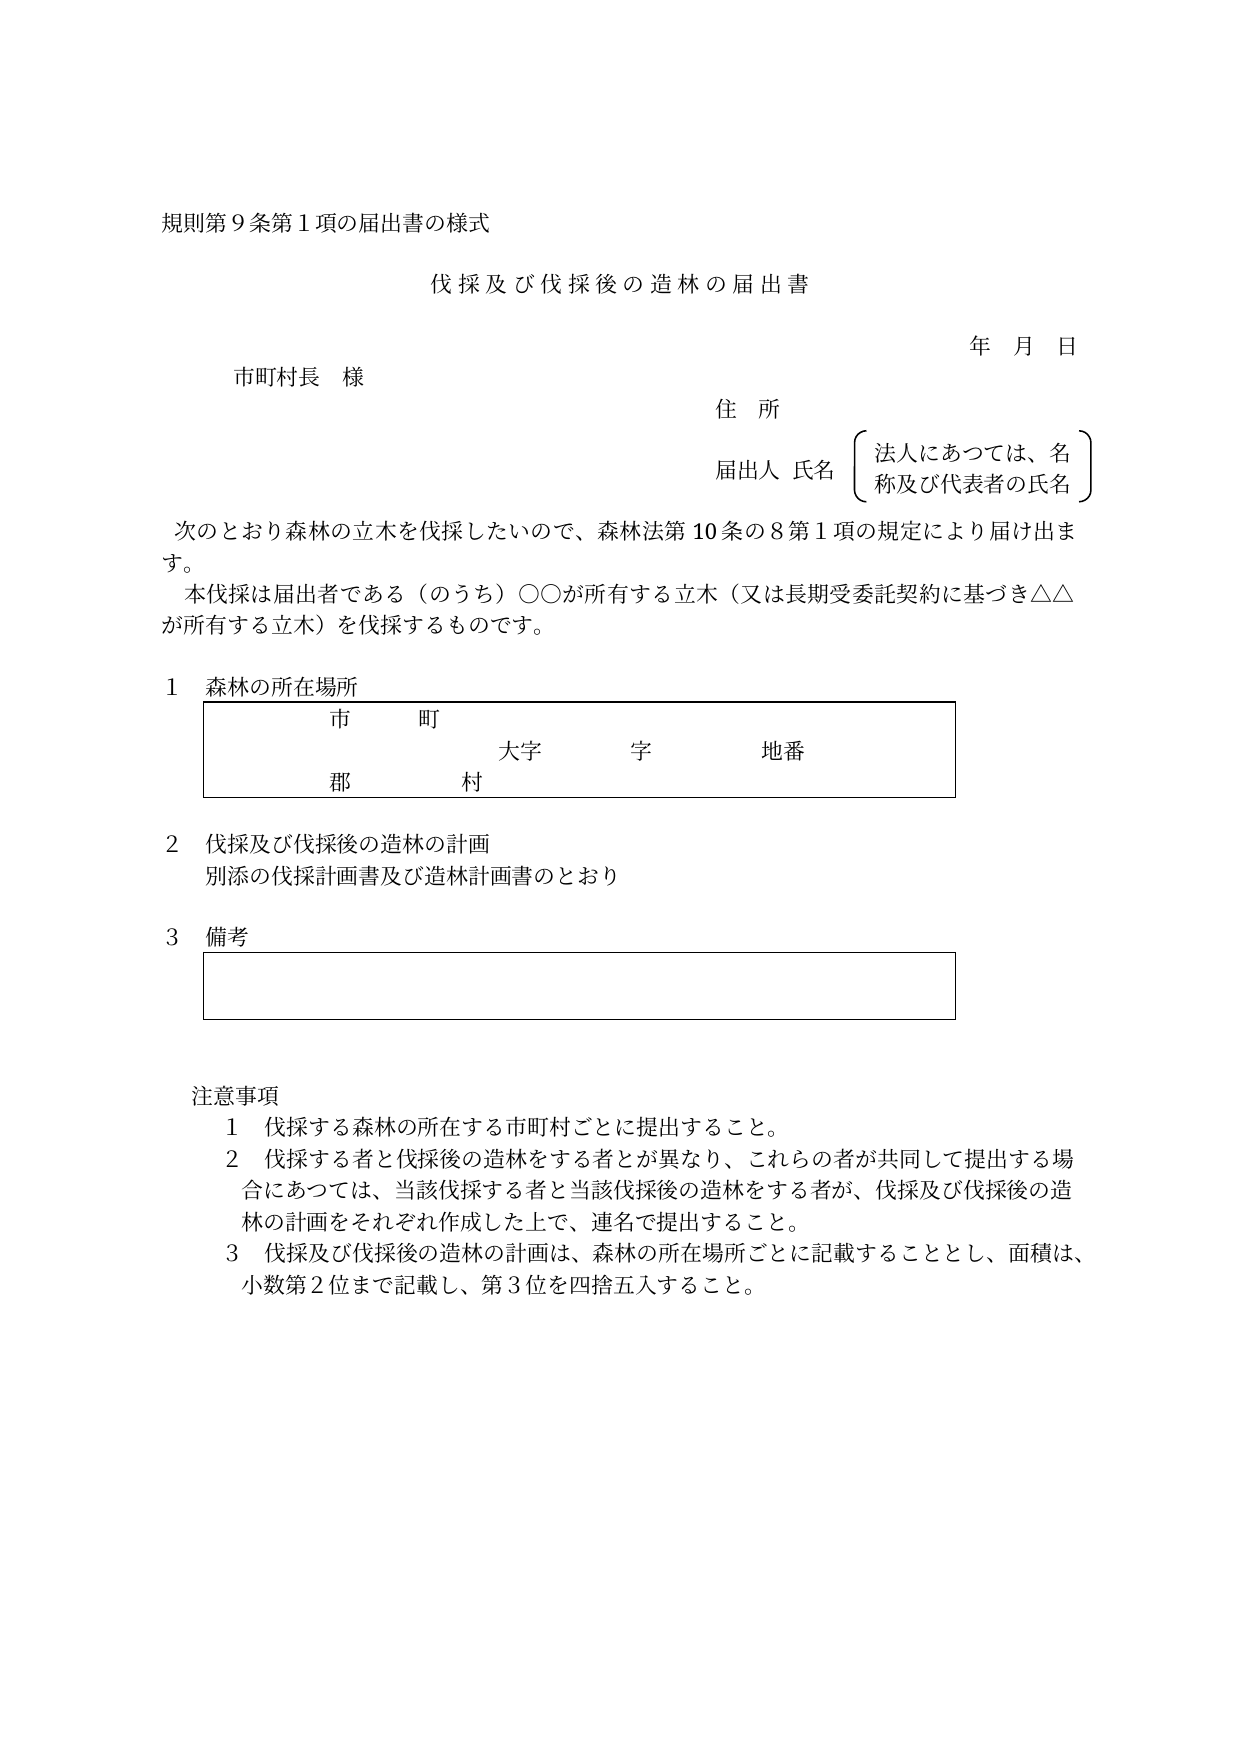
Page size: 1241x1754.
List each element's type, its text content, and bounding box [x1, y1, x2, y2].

text １ 森林の所在場所 [162, 670, 1079, 701]
text 伐 採 及 び 伐 採 後 の 造 林 の 届 出 書 [162, 268, 1079, 299]
text 規則第９条第１項の届出書の様式 [162, 206, 1079, 238]
text 住 所 [537, 392, 1079, 423]
text 別添の伐採計画書及び造林計画書のとおり [162, 859, 1079, 891]
text 本伐採は届出者である（のうち）○○が所有する立木（又は長期受委託契約に基づき△△が所有する立木）を伐採するものです。 [162, 577, 1079, 640]
text ３ 備考 [162, 920, 1079, 952]
text 届出人 氏名 [537, 453, 853, 484]
text 次のとおり森林の立木を伐採したいので、森林法第10条の８第１項の規定により届け出ます。 [162, 514, 1079, 577]
table_header 市 町 大字 字 地番 郡 村 [204, 703, 955, 797]
text ３ 伐採及び伐採後の造林の計画は、森林の所在場所ごとに記載することとし、面積は、小数第２位まで記載し、第３位を四捨五入すること。 [221, 1236, 1079, 1299]
text 年 月 日 [162, 329, 1079, 360]
text 市町村長 様 [162, 360, 1079, 392]
text ２ 伐採及び伐採後の造林の計画 [162, 828, 1079, 859]
text ２ 伐採する者と伐採後の造林をする者とが異なり、これらの者が共同して提出する場合にあつては、当該伐採する者と当該伐採後の造林をする者が、伐採及び伐採後の造林の計画をそれぞれ作成した上で、連名で提出すること。 [221, 1142, 1079, 1236]
text 注意事項 [191, 1079, 1079, 1111]
text 届出人 氏名 [856, 453, 1079, 484]
table_header [204, 953, 955, 1018]
text １ 伐採する森林の所在する市町村ごとに提出すること。 [221, 1111, 1079, 1142]
